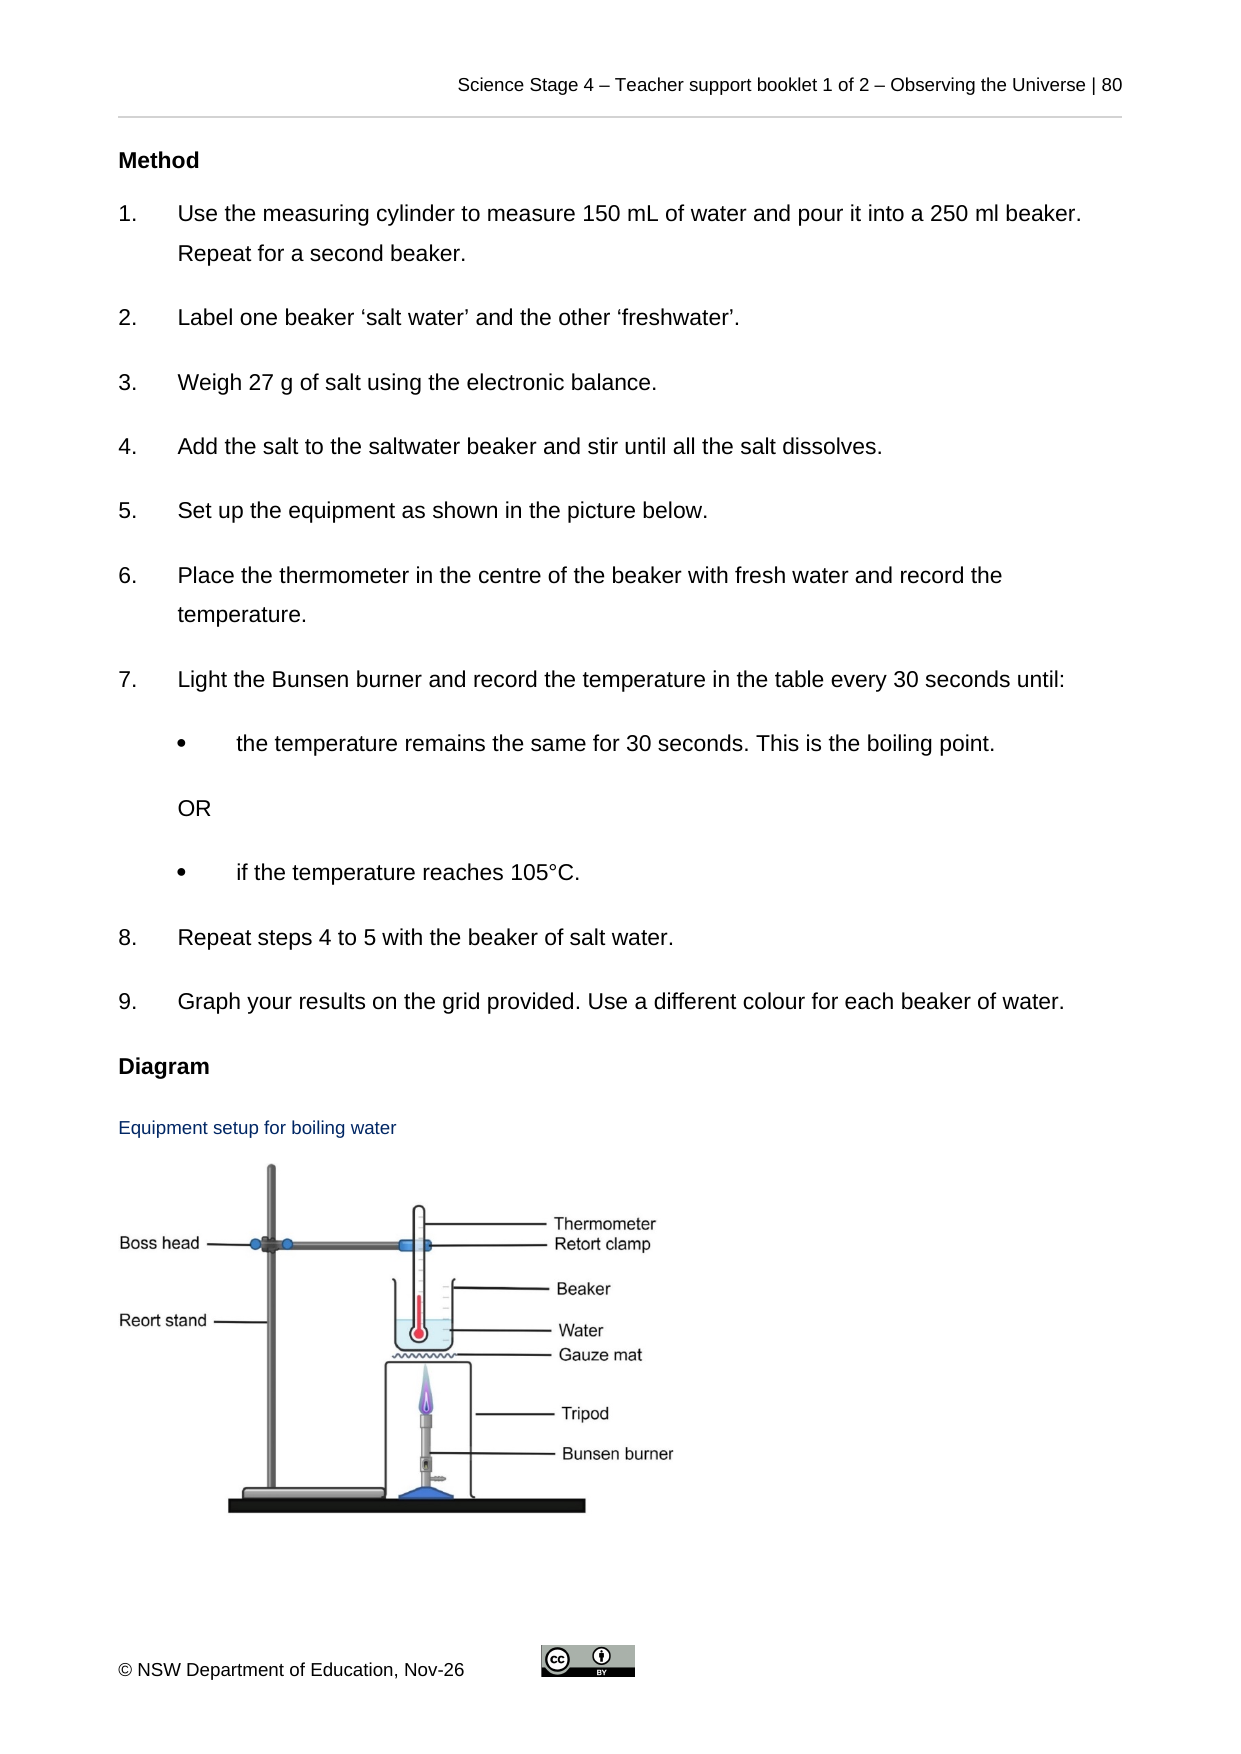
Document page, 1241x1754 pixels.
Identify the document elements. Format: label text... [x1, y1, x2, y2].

picture [541, 1645, 635, 1677]
list Set up the equipment as shown in the picture below. [118, 497, 1122, 524]
picture [118, 1163, 674, 1520]
text Equipment setup for boiling water [118, 1117, 1122, 1139]
list Label one beaker ‘salt water’ and the other ‘freshwater’. [118, 304, 1122, 330]
list OR [177, 795, 1122, 821]
list Use the measuring cylinder to measure 150 mL of water and pour it into a 250 ml beaker. Repeat for a second beaker. [118, 200, 1122, 266]
list Weigh 27 g of salt using the electronic balance. [118, 368, 1122, 395]
list Place the thermometer in the centre of the beaker with fresh water and record the temperature. [118, 562, 1122, 628]
list Graph your results on the grid provided. Use a different colour for each beaker of water. [118, 988, 1122, 1014]
text Diagram [118, 1053, 1122, 1079]
list Light the Bunsen burner and record the temperature in the table every 30 seconds until: [118, 666, 1122, 692]
list Repeat steps 4 to 5 with the beaker of salt water. [118, 924, 1122, 950]
list the temperature remains the same for 30 seconds. This is the boiling point. [177, 730, 1122, 757]
list if the temperature reaches 105°C. [177, 859, 1122, 886]
list Add the salt to the saltwater beaker and stir until all the salt dissolves. [118, 433, 1122, 459]
text Method [118, 147, 1122, 173]
